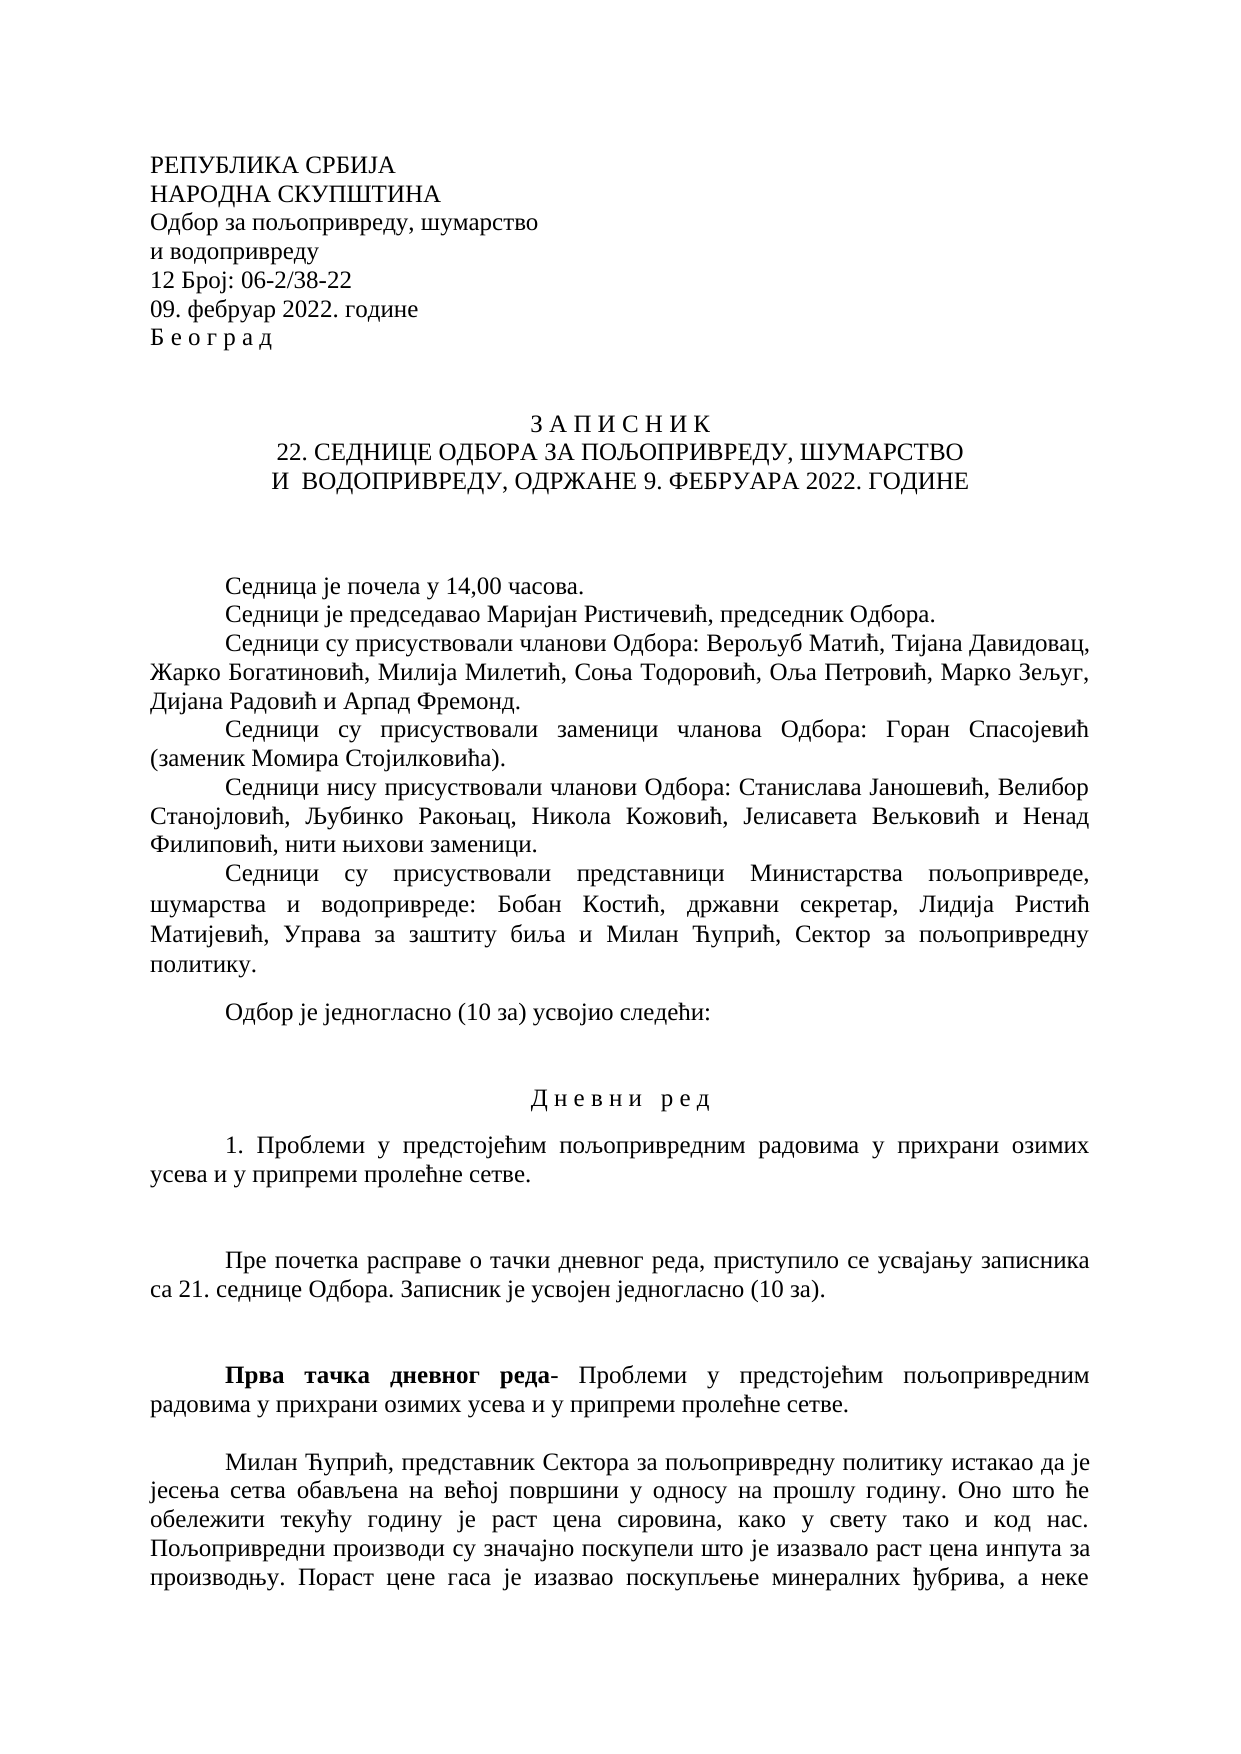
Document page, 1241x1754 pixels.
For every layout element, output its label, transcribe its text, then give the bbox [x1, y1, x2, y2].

text Седница је почела у 14,00 часова. [150, 571, 1090, 599]
text РЕПУБЛИКА СРБИЈА [150, 150, 1090, 179]
text 09. фебруар 2022. године [150, 294, 1090, 322]
text Седници су присуствовали чланови Одбора: Верољуб Матић, Тијана Давидовац, Жарко Богатиновић, Милија Милетић, Соња Тодоровић, Оља Петровић, Марко Зељуг, Дијана Радовић и Арпад Фремонд. [150, 628, 1090, 714]
text Седници су присуствовали представници Министарства пољопривреде, шумарства и водопривреде: Бобан Костић, државни секретар, Лидија Ристић Матијевић, Управа за заштиту биља и Милан Ћупрић, Сектор за пољопривредну политику. [150, 858, 1090, 978]
text Прва тачка дневног реда- Проблеми у предстојећим пољопривредним радовима у прихрани озимих усева и у припреми пролећне сетве. [150, 1360, 1090, 1417]
text Д н е в н и р е д [150, 1083, 1090, 1112]
text 22. СЕДНИЦЕ ОДБОРА ЗА ПОЉОПРИВРЕДУ, ШУМАРСТВО [150, 437, 1090, 466]
text Седници су присуствовали заменици чланова Одбора: Горан Спасојевић (заменик Момира Стојилковића). [150, 714, 1090, 772]
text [150, 1447, 1090, 1590]
text и водопривреду [150, 236, 1090, 265]
text НАРОДНА СКУПШТИНА [150, 179, 1090, 207]
text И ВОДОПРИВРЕДУ, ОДРЖАНЕ 9. ФЕБРУАРА 2022. ГОДИНЕ [150, 466, 1090, 495]
text З А П И С Н И К [150, 409, 1090, 437]
text 12 Број: 06-2/38-22 [150, 265, 1090, 294]
text Б е о г р а д [150, 322, 1090, 351]
text Одбор за пољопривреду, шумарство [150, 207, 1090, 236]
text Пре почетка расправе о тачки дневног реда, приступило се усвајању записника са 21. седнице Одбора. Записник је усвојен једногласно (10 за). [150, 1245, 1090, 1302]
text Седници је председавао Маријан Ристичевић, председник Одбора. [150, 599, 1090, 628]
text Седници нису присуствовали чланови Одбора: Станислава Јаношевић, Велибор Станојловић, Љубинко Ракоњац, Никола Кожовић, Јелисавета Вељковић и Ненад Филиповић, нити њихови заменици. [150, 772, 1090, 858]
text Одбор је једногласно (10 за) усвојио следећи: [150, 997, 1090, 1025]
text 1. Проблеми у предстојећим пољопривредним радовима у прихрани озимих усева и у припреми пролећне сетве. [150, 1130, 1090, 1187]
